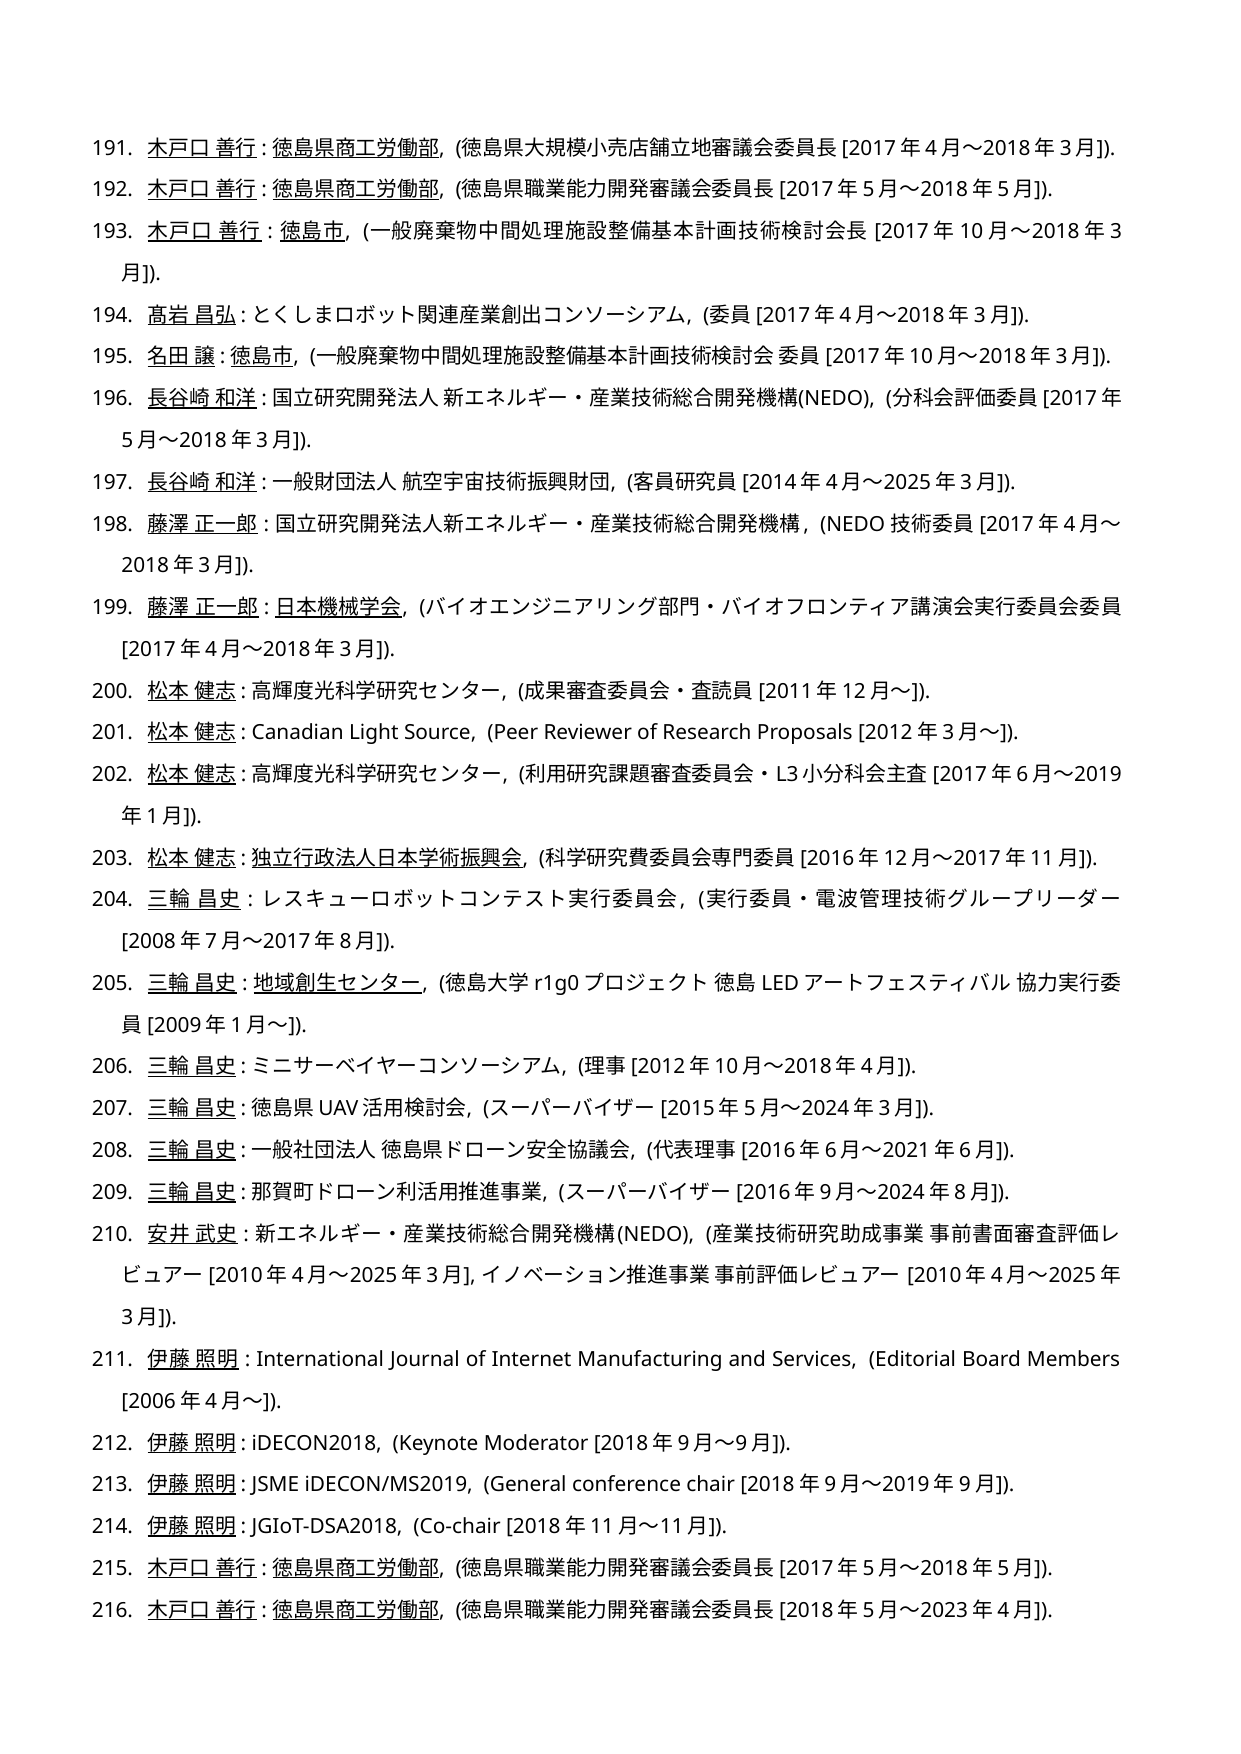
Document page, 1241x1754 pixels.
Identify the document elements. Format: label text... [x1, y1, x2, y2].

list 三輪 昌史 : 地域創生センター, (徳島大学r1g0プロジェクト 徳島LEDアートフェスティバル 協力実行委員 [2009年1月〜]). [92, 961, 1122, 1044]
list 三輪 昌史 : ミニサーベイヤーコンソーシアム, (理事 [2012年10月〜2018年4月]). [92, 1044, 1122, 1086]
list 松本 健志 : Canadian Light Source, (Peer Reviewer of Research Proposals [2012年3月〜]). [92, 710, 1122, 752]
list 長谷崎 和洋 : 国立研究開発法人 新エネルギー・産業技術総合開発機構(NEDO), (分科会評価委員 [2017年5月〜2018年3月]). [92, 376, 1122, 459]
list 名田 譲 : 徳島市, (一般廃棄物中間処理施設整備基本計画技術検討会 委員 [2017年10月〜2018年3月]). [92, 334, 1122, 376]
list 松本 健志 : 高輝度光科学研究センター, (利用研究課題審査委員会・L3小分科会主査 [2017年6月〜2019年1月]). [92, 752, 1122, 835]
list 伊藤 照明 : JGIoT-DSA2018, (Co-chair [2018年11月〜11月]). [92, 1503, 1122, 1545]
list 安井 武史 : 新エネルギー・産業技術総合開発機構(NEDO), (産業技術研究助成事業 事前書面審査評価レビュアー [2010年4月〜2025年3月], イノベーション推進事業 事前評価レビュアー [2010年4月〜2025年3月]). [92, 1211, 1122, 1336]
list 木戸口 善行 : 徳島市, (一般廃棄物中間処理施設整備基本計画技術検討会長 [2017年10月〜2018年3月]). [92, 209, 1122, 292]
list 三輪 昌史 : レスキューロボットコンテスト実行委員会, (実行委員・電波管理技術グループリーダー [2008年7月〜2017年8月]). [92, 877, 1122, 961]
list 木戸口 善行 : 徳島県商工労働部, (徳島県職業能力開発審議会委員長 [2017年5月〜2018年5月]). [92, 167, 1122, 209]
list 松本 健志 : 独立行政法人日本学術振興会, (科学研究費委員会専門委員 [2016年12月〜2017年11月]). [92, 835, 1122, 877]
list 木戸口 善行 : 徳島県商工労働部, (徳島県職業能力開発審議会委員長 [2018年5月〜2023年4月]). [92, 1587, 1122, 1629]
list 三輪 昌史 : 那賀町ドローン利活用推進事業, (スーパーバイザー [2016年9月〜2024年8月]). [92, 1169, 1122, 1211]
list 伊藤 照明 : JSME iDECON/MS2019, (General conference chair [2018年9月〜2019年9月]). [92, 1462, 1122, 1503]
list 松本 健志 : 高輝度光科学研究センター, (成果審査委員会・査読員 [2011年12月〜]). [92, 668, 1122, 710]
list 藤澤 正一郎 : 日本機械学会, (バイオエンジニアリング部門・バイオフロンティア講演会実行委員会委員 [2017年4月〜2018年3月]). [92, 584, 1122, 668]
list 木戸口 善行 : 徳島県商工労働部, (徳島県大規模小売店舗立地審議会委員長 [2017年4月〜2018年3月]). [92, 125, 1122, 167]
list 三輪 昌史 : 一般社団法人 徳島県ドローン安全協議会, (代表理事 [2016年6月〜2021年6月]). [92, 1128, 1122, 1169]
list 藤澤 正一郎 : 国立研究開発法人新エネルギー・産業技術総合開発機構, (NEDO技術委員 [2017年4月〜2018年3月]). [92, 501, 1122, 584]
list 長谷崎 和洋 : 一般財団法人 航空宇宙技術振興財団, (客員研究員 [2014年4月〜2025年3月]). [92, 459, 1122, 501]
list 伊藤 照明 : International Journal of Internet Manufacturing and Services, (Editorial Board Members [2006年4月〜]). [92, 1336, 1122, 1420]
list 木戸口 善行 : 徳島県商工労働部, (徳島県職業能力開発審議会委員長 [2017年5月〜2018年5月]). [92, 1545, 1122, 1587]
list 三輪 昌史 : 徳島県UAV活用検討会, (スーパーバイザー [2015年5月〜2024年3月]). [92, 1086, 1122, 1128]
list 伊藤 照明 : iDECON2018, (Keynote Moderator [2018年9月〜9月]). [92, 1420, 1122, 1462]
list 髙岩 昌弘 : とくしまロボット関連産業創出コンソーシアム, (委員 [2017年4月〜2018年3月]). [92, 292, 1122, 334]
